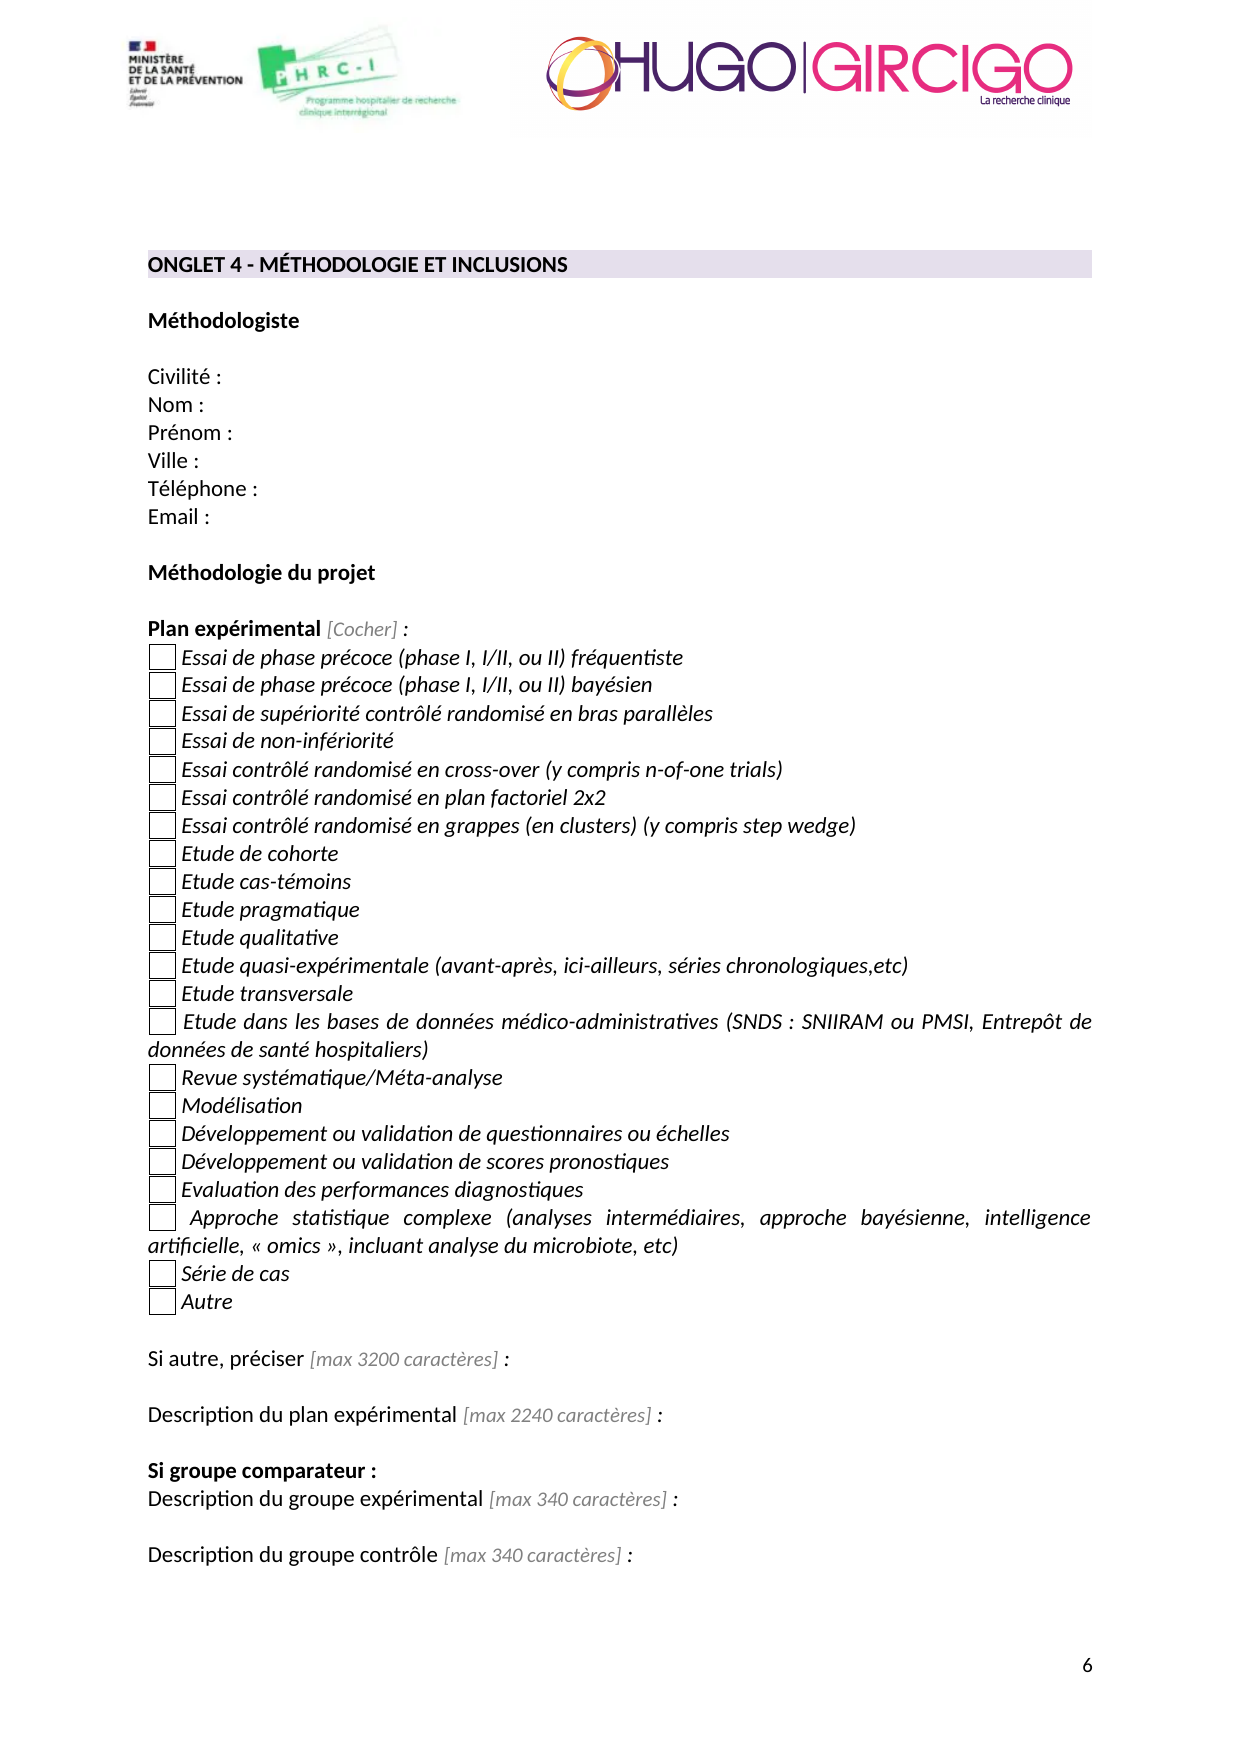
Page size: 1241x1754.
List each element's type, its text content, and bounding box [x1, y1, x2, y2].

text Civilité : [148, 362, 1092, 390]
text Nom : [148, 390, 1092, 418]
text Revue systématique/Méta-analyse [148, 1063, 1092, 1091]
picture [112, 17, 475, 133]
text Etude dans les bases de données médico-administratives (SNDS : SNIIRAM ou PMSI, Entrepôt de données de santé hospitaliers) [148, 1007, 1092, 1063]
text Prénom : [148, 418, 1092, 446]
text Méthodologiste [148, 306, 1092, 334]
text Essai de non-infériorité [148, 727, 1092, 755]
text Etude transversale [148, 979, 1092, 1007]
text Etude de cohorte [148, 839, 1092, 867]
text Email : [148, 502, 1092, 531]
text Si groupe comparateur : [148, 1456, 1092, 1484]
text Essai de supériorité contrôlé randomisé en bras parallèles [148, 699, 1092, 727]
text Plan expérimental [Cocher] : [148, 614, 1092, 643]
text ONGLET 4 - MÉTHODOLOGIE ET INCLUSIONS [148, 250, 1092, 278]
text Etude pragmatique [148, 895, 1092, 923]
text Description du groupe expérimental [max 340 caractères] : [148, 1484, 1092, 1512]
text Etude quasi-expérimentale (avant-après, ici-ailleurs, séries chronologiques,etc) [148, 951, 1092, 979]
text Essai contrôlé randomisé en grappes (en clusters) (y compris step wedge) [148, 811, 1092, 839]
text Si autre, préciser [max 3200 caractères] : [148, 1344, 1092, 1372]
text Modélisation [148, 1091, 1092, 1119]
text Développement ou validation de questionnaires ou échelles [148, 1119, 1092, 1147]
text Description du groupe contrôle [max 340 caractères] : [148, 1540, 1092, 1568]
text Téléphone : [148, 474, 1092, 502]
text Ville : [148, 446, 1092, 474]
picture [509, 0, 1093, 138]
text Etude cas-témoins [148, 867, 1092, 895]
text Essai de phase précoce (phase I, I/II, ou II) fréquentiste [148, 643, 1092, 671]
text Développement ou validation de scores pronostiques [148, 1147, 1092, 1175]
text Méthodologie du projet [148, 558, 1092, 587]
text Etude qualitative [148, 923, 1092, 951]
text Essai de phase précoce (phase I, I/II, ou II) bayésien [148, 671, 1092, 699]
text Approche statistique complexe (analyses intermédiaires, approche bayésienne, intelligence artificielle, « omics », incluant analyse du microbiote, etc) [148, 1203, 1092, 1259]
text Description du plan expérimental [max 2240 caractères] : [148, 1400, 1092, 1428]
text Evaluation des performances diagnostiques [148, 1175, 1092, 1203]
text Essai contrôlé randomisé en plan factoriel 2x2 [148, 783, 1092, 811]
text Série de cas [148, 1259, 1092, 1287]
text Autre [148, 1287, 1092, 1315]
text Essai contrôlé randomisé en cross-over (y compris n-of-one trials) [148, 755, 1092, 783]
